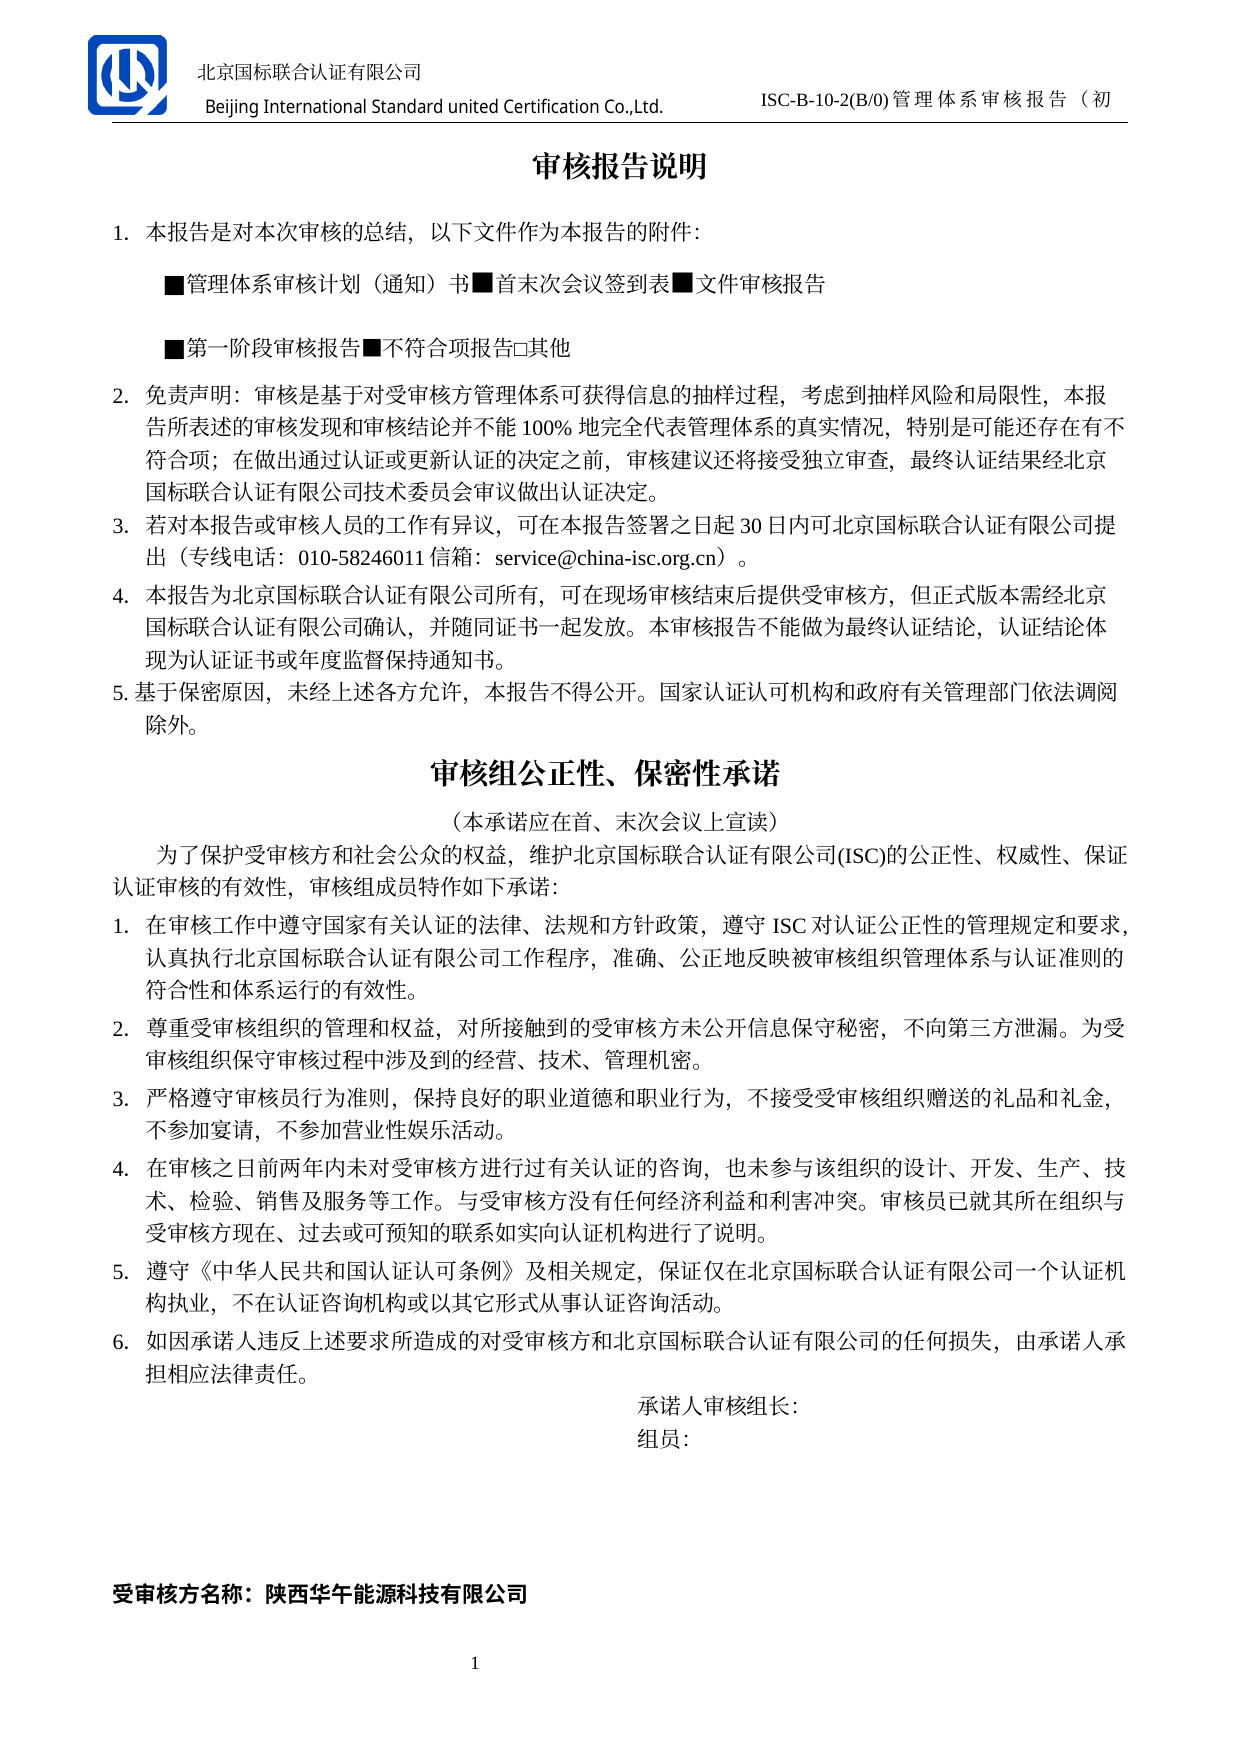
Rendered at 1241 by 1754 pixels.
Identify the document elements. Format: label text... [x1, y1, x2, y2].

text 审核报告说明 [112, 135, 1128, 200]
text ■第一阶段审核报告■不符合项报告□其他 [112, 314, 1128, 379]
text 审核组公正性、保密性承诺 [112, 742, 1128, 807]
text 2．免责声明：审核是基于对受审核方管理体系可获得信息的抽样过程，考虑到抽样风险和局限性，本报告所表述的审核发现和审核结论并不能100% 地完全代表管理体系的真实情况，特别是可能还存在有不符合项；在做出通过认证或更新认证的决定之前，审核建议还将接受独立审查，最终认证结果经北京国标联合认证有限公司技术委员会审议做出认证决定。 [112, 379, 1128, 509]
text 2．尊重受审核组织的管理和权益，对所接触到的受审核方未公开信息保守秘密，不向第三方泄漏。为受审核组织保守审核过程中涉及到的经营、技术、管理机密。 [112, 1012, 1128, 1077]
text 6．如因承诺人违反上述要求所造成的对受审核方和北京国标联合认证有限公司的任何损失，由承诺人承担相应法律责任。 [112, 1326, 1128, 1391]
text 为了保护受审核方和社会公众的权益，维护北京国标联合认证有限公司(ISC)的公正性、权威性、保证认证审核的有效性，审核组成员特作如下承诺： [112, 839, 1128, 904]
text 4．在审核之日前两年内未对受审核方进行过有关认证的咨询，也未参与该组织的设计、开发、生产、技术、检验、销售及服务等工作。与受审核方没有任何经济利益和利害冲突。审核员已就其所在组织与受审核方现在、过去或可预知的联系如实向认证机构进行了说明。 [112, 1153, 1128, 1250]
text 3．若对本报告或审核人员的工作有异议，可在本报告签署之日起30日内可北京国标联合认证有限公司提出（专线电话：010-58246011信箱：service@china-isc.org.cn）。 [112, 509, 1128, 574]
text ■管理体系审核计划（通知）书■首末次会议签到表■文件审核报告 [112, 249, 1128, 314]
text （本承诺应在首、末次会议上宣读） [145, 807, 1128, 839]
text 1．本报告是对本次审核的总结，以下文件作为本报告的附件： [112, 217, 1128, 249]
text 1．在审核工作中遵守国家有关认证的法律、法规和方针政策，遵守ISC对认证公正性的管理规定和要求, 认真执行北京国标联合认证有限公司工作程序，准确、公正地反映被审核组织管理体系与认证准则的符合性和体系运行的有效性。 [112, 909, 1128, 1007]
text 组员： [112, 1423, 1128, 1456]
text 3．严格遵守审核员行为准则，保持良好的职业道德和职业行为，不接受受审核组织赠送的礼品和礼金，不参加宴请，不参加营业性娱乐活动。 [112, 1082, 1128, 1147]
text 4．本报告为北京国标联合认证有限公司所有，可在现场审核结束后提供受审核方，但正式版本需经北京国标联合认证有限公司确认，并随同证书一起发放。本审核报告不能做为最终认证结论，认证结论体现为认证证书或年度监督保持通知书。 [112, 579, 1128, 677]
text 受审核方名称：陕西华午能源科技有限公司 [112, 1577, 1128, 1609]
picture [88, 35, 167, 115]
text 承诺人审核组长： [112, 1391, 1128, 1423]
text 5. 基于保密原因，未经上述各方允许，本报告不得公开。国家认证认可机构和政府有关管理部门依法调阅除外。 [112, 677, 1128, 742]
text 5．遵守《中华人民共和国认证认可条例》及相关规定，保证仅在北京国标联合认证有限公司一个认证机构执业，不在认证咨询机构或以其它形式从事认证咨询活动。 [112, 1255, 1128, 1320]
